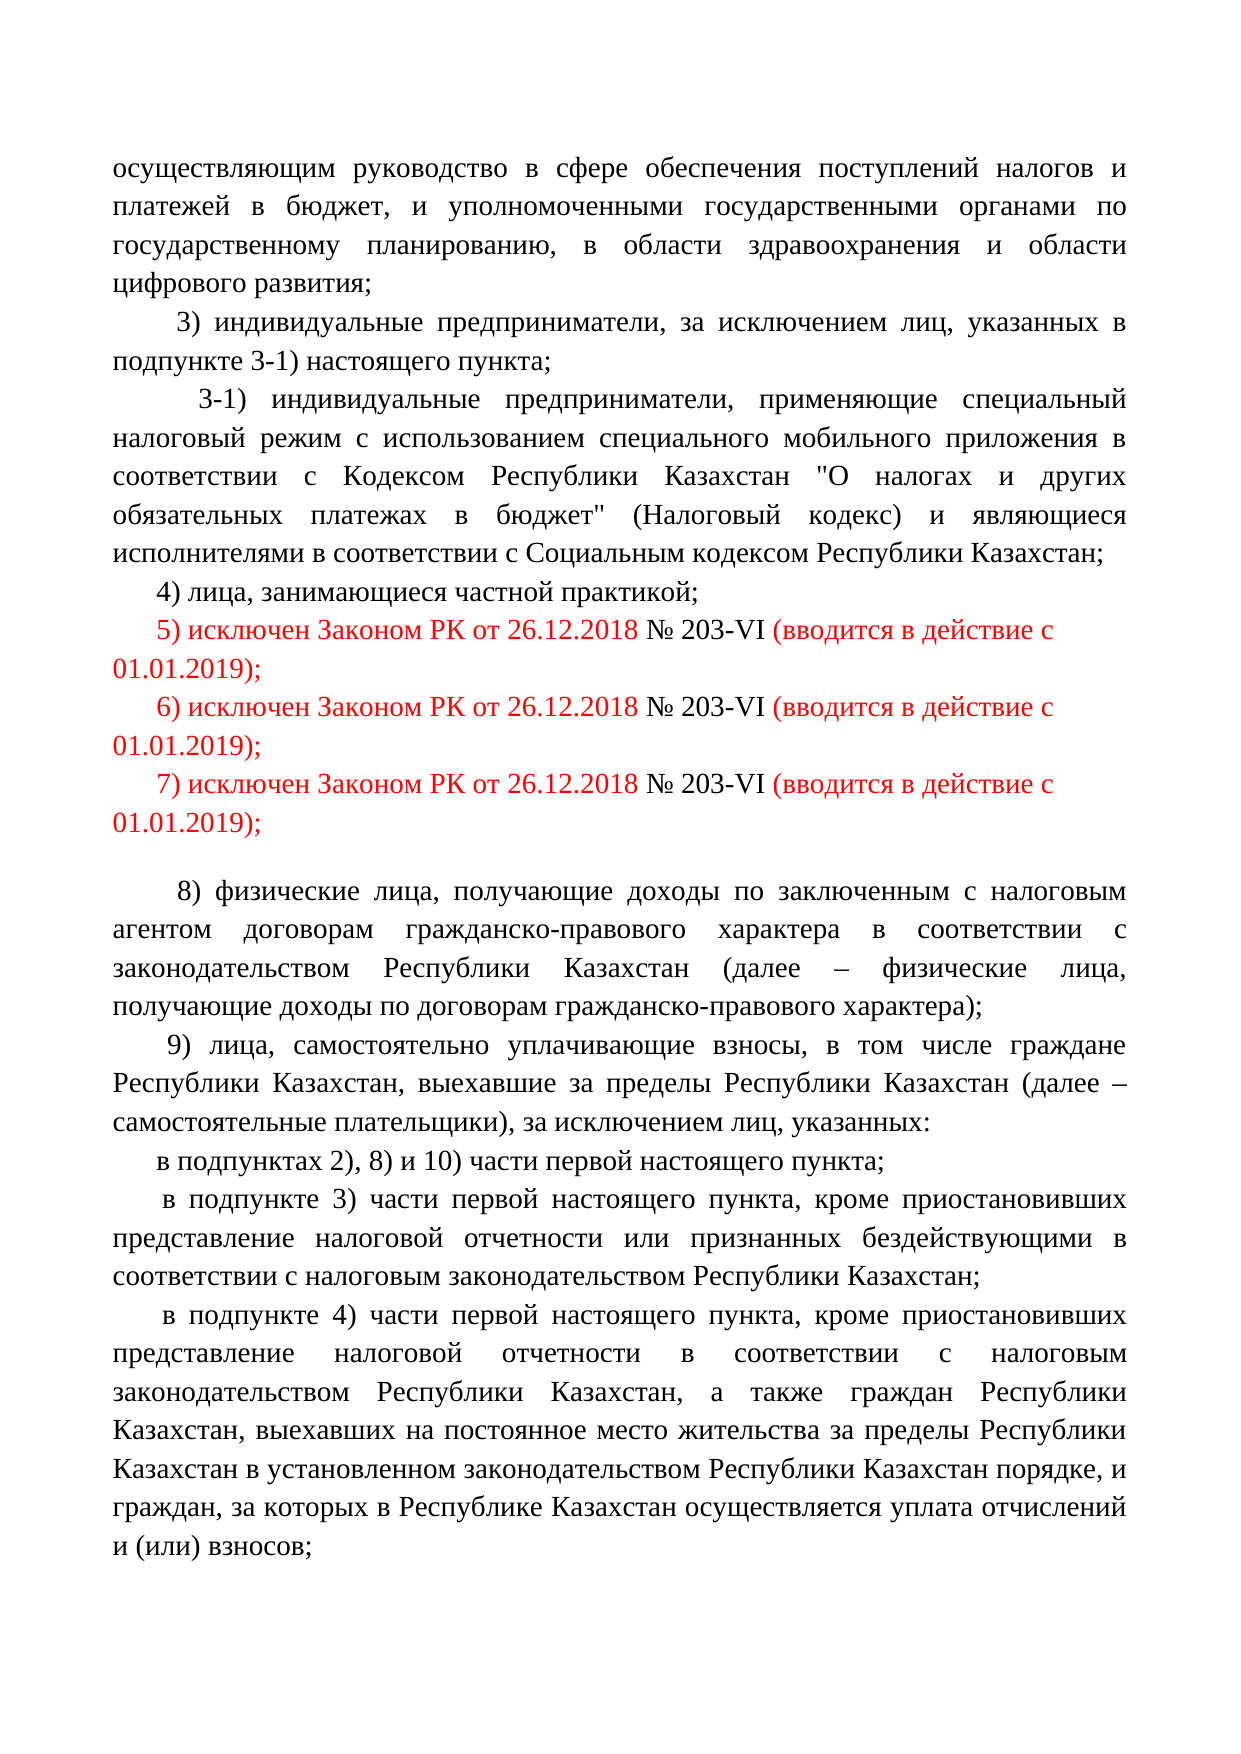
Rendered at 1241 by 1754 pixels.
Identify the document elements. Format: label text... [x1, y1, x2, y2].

text 8) физические лица, получающие доходы по заключенным с налоговым агентом договорам гражданско-правового характера в соответствии с законодательством Республики Казахстан (далее – физические лица, получающие доходы по договорам гражданско-правового характера); [112, 873, 1128, 1022]
text 3) индивидуальные предприниматели, за исключением лиц, указанных в подпункте 3-1) настоящего пункта; [112, 304, 1128, 376]
text 9) лица, самостоятельно уплачивающие взносы, в том числе граждане Республики Казахстан, выехавшие за пределы Республики Казахстан (далее – самостоятельные плательщики), за исключением лиц, указанных: [112, 1027, 1128, 1138]
text в подпункте 4) части первой настоящего пункта, кроме приостановивших представление налоговой отчетности в соответствии с налоговым законодательством Республики Казахстан, а также граждан Республики Казахстан, выехавших на постоянное место жительства за пределы Республики Казахстан в установленном законодательством Республики Казахстан порядке, и граждан, за которых в Республике Казахстан осуществляется уплата отчислений и (или) взносов; [112, 1297, 1128, 1562]
text в подпункте 3) части первой настоящего пункта, кроме приостановивших представление налоговой отчетности или признанных бездействующими в соответствии с налоговым законодательством Республики Казахстан; [112, 1181, 1128, 1292]
text 3-1) индивидуальные предприниматели, применяющие специальный налоговый режим с использованием специального мобильного приложения в соответствии с Кодексом Республики Казахстан "О налогах и других обязательных платежах в бюджет" (Налоговый кодекс) и являющиеся исполнителями в соответствии с Социальным кодексом Республики Казахстан; [112, 381, 1128, 569]
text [112, 150, 1128, 299]
text 5) исключен Законом РК от 26.12.2018 № 203-VІ (вводится в действие с 01.01.2019); 6) исключен Законом РК от 26.12.2018 № 203-VІ (вводится в действие с 01.01.2019); 7) исключен Законом РК от 26.12.2018 № 203-VІ (вводится в действие с 01.01.2019); [112, 612, 1128, 869]
text 4) лица, занимающиеся частной практикой; [112, 574, 1128, 607]
text в подпунктах 2), 8) и 10) части первой настоящего пункта; [112, 1143, 1128, 1176]
